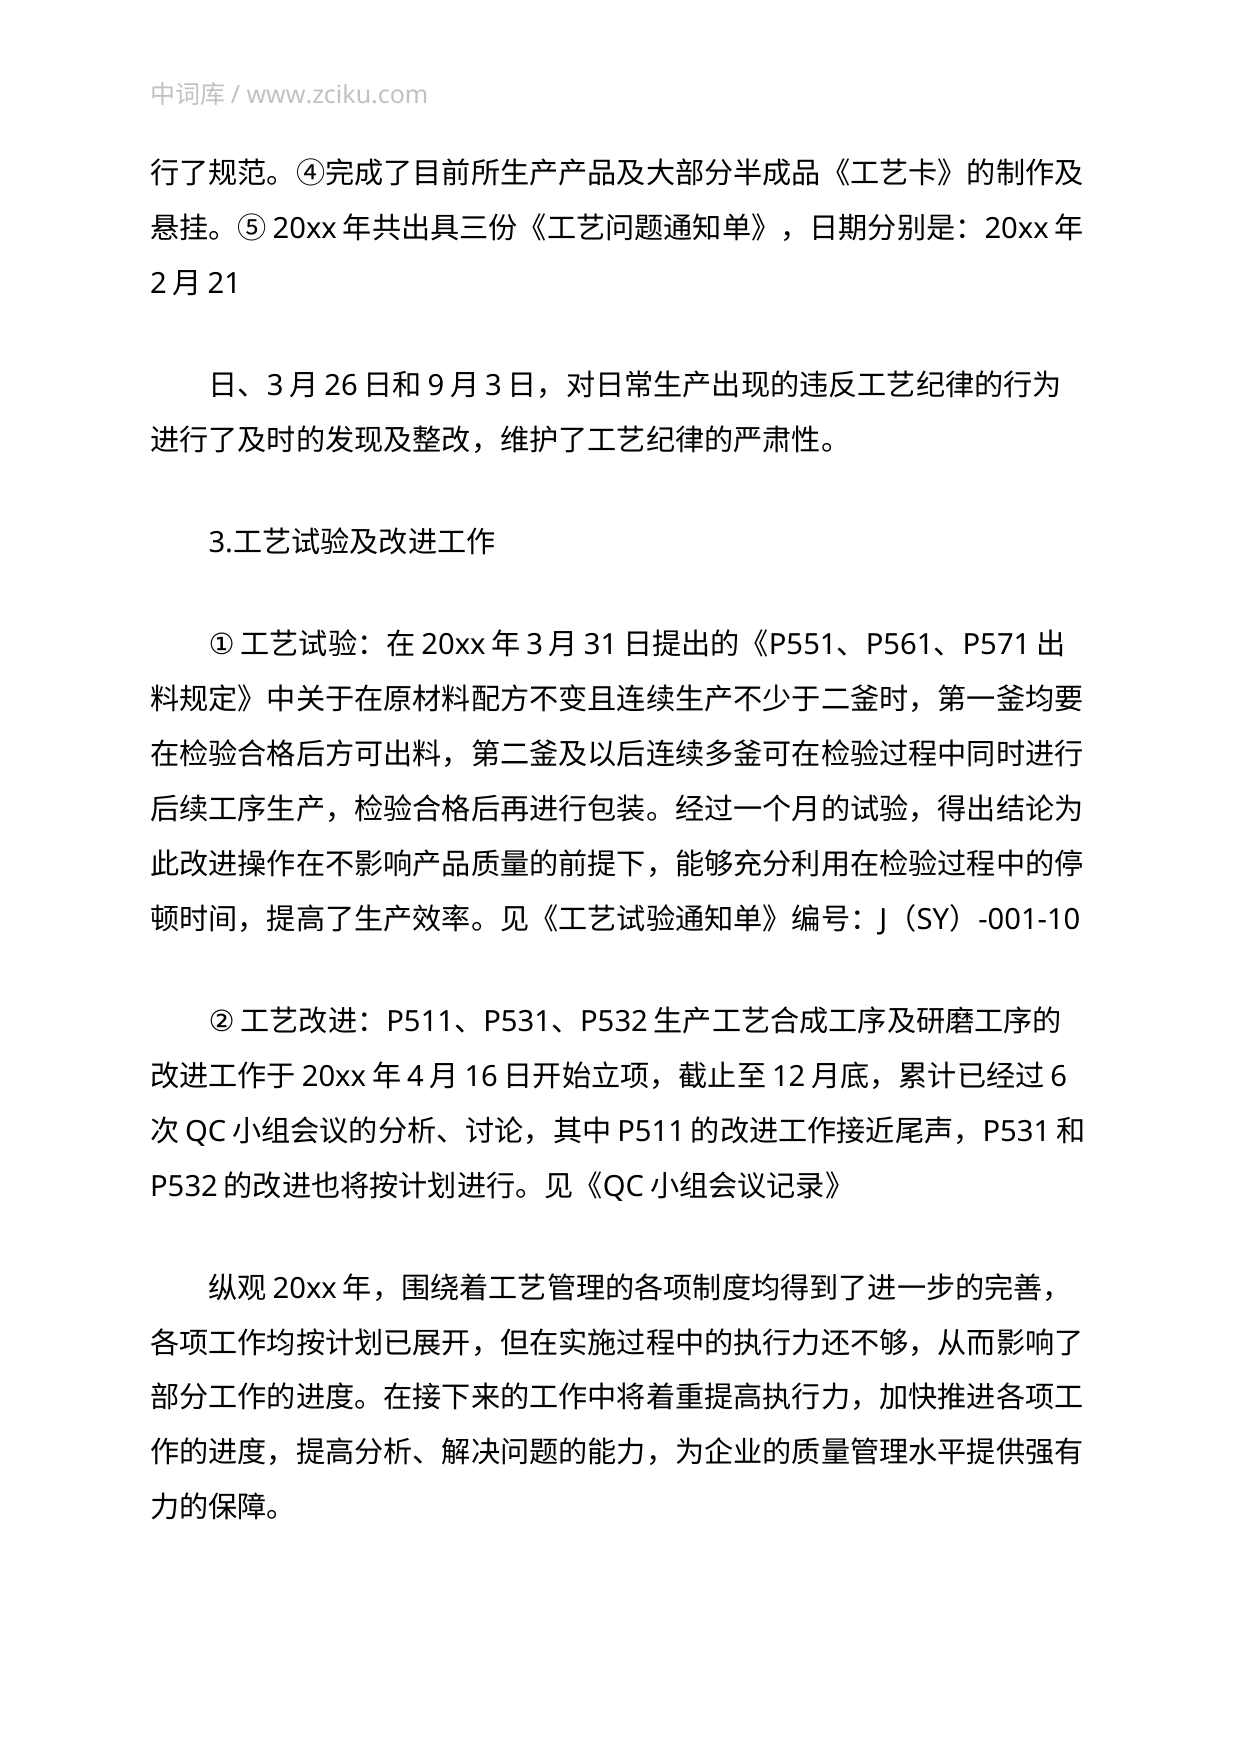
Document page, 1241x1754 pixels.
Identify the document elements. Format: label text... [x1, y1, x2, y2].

text 3.工艺试验及改进工作 [150, 519, 1090, 561]
text ①工艺试验：在20xx年3月31日提出的《P551、P561、P571出料规定》中关于在原材料配方不变且连续生产不少于二釜时，第一釜均要在检验合格后方可出料，第二釜及以后连续多釜可在检验过程中同时进行后续工序生产，检验合格后再进行包装。经过一个月的试验，得出结论为此改进操作在不影响产品质量的前提下，能够充分利用在检验过程中的停顿时间，提高了生产效率。见《工艺试验通知单》编号：J（SY）-001-10 [150, 621, 1090, 938]
text ②工艺改进：P511、P531、P532生产工艺合成工序及研磨工序的改进工作于20xx年4月16日开始立项，截止至12月底，累计已经过6次QC小组会议的分析、讨论，其中P511的改进工作接近尾声，P531和P532的改进也将按计划进行。见《QC小组会议记录》 [150, 997, 1090, 1204]
text 日、3月26日和9月3日，对日常生产出现的违反工艺纪律的行为进行了及时的发现及整改，维护了工艺纪律的严肃性。 [150, 362, 1090, 459]
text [150, 150, 1090, 302]
text 纵观20xx年，围绕着工艺管理的各项制度均得到了进一步的完善，各项工作均按计划已展开，但在实施过程中的执行力还不够，从而影响了部分工作的进度。在接下来的工作中将着重提高执行力，加快推进各项工作的进度，提高分析、解决问题的能力，为企业的质量管理水平提供强有力的保障。 [150, 1264, 1090, 1526]
